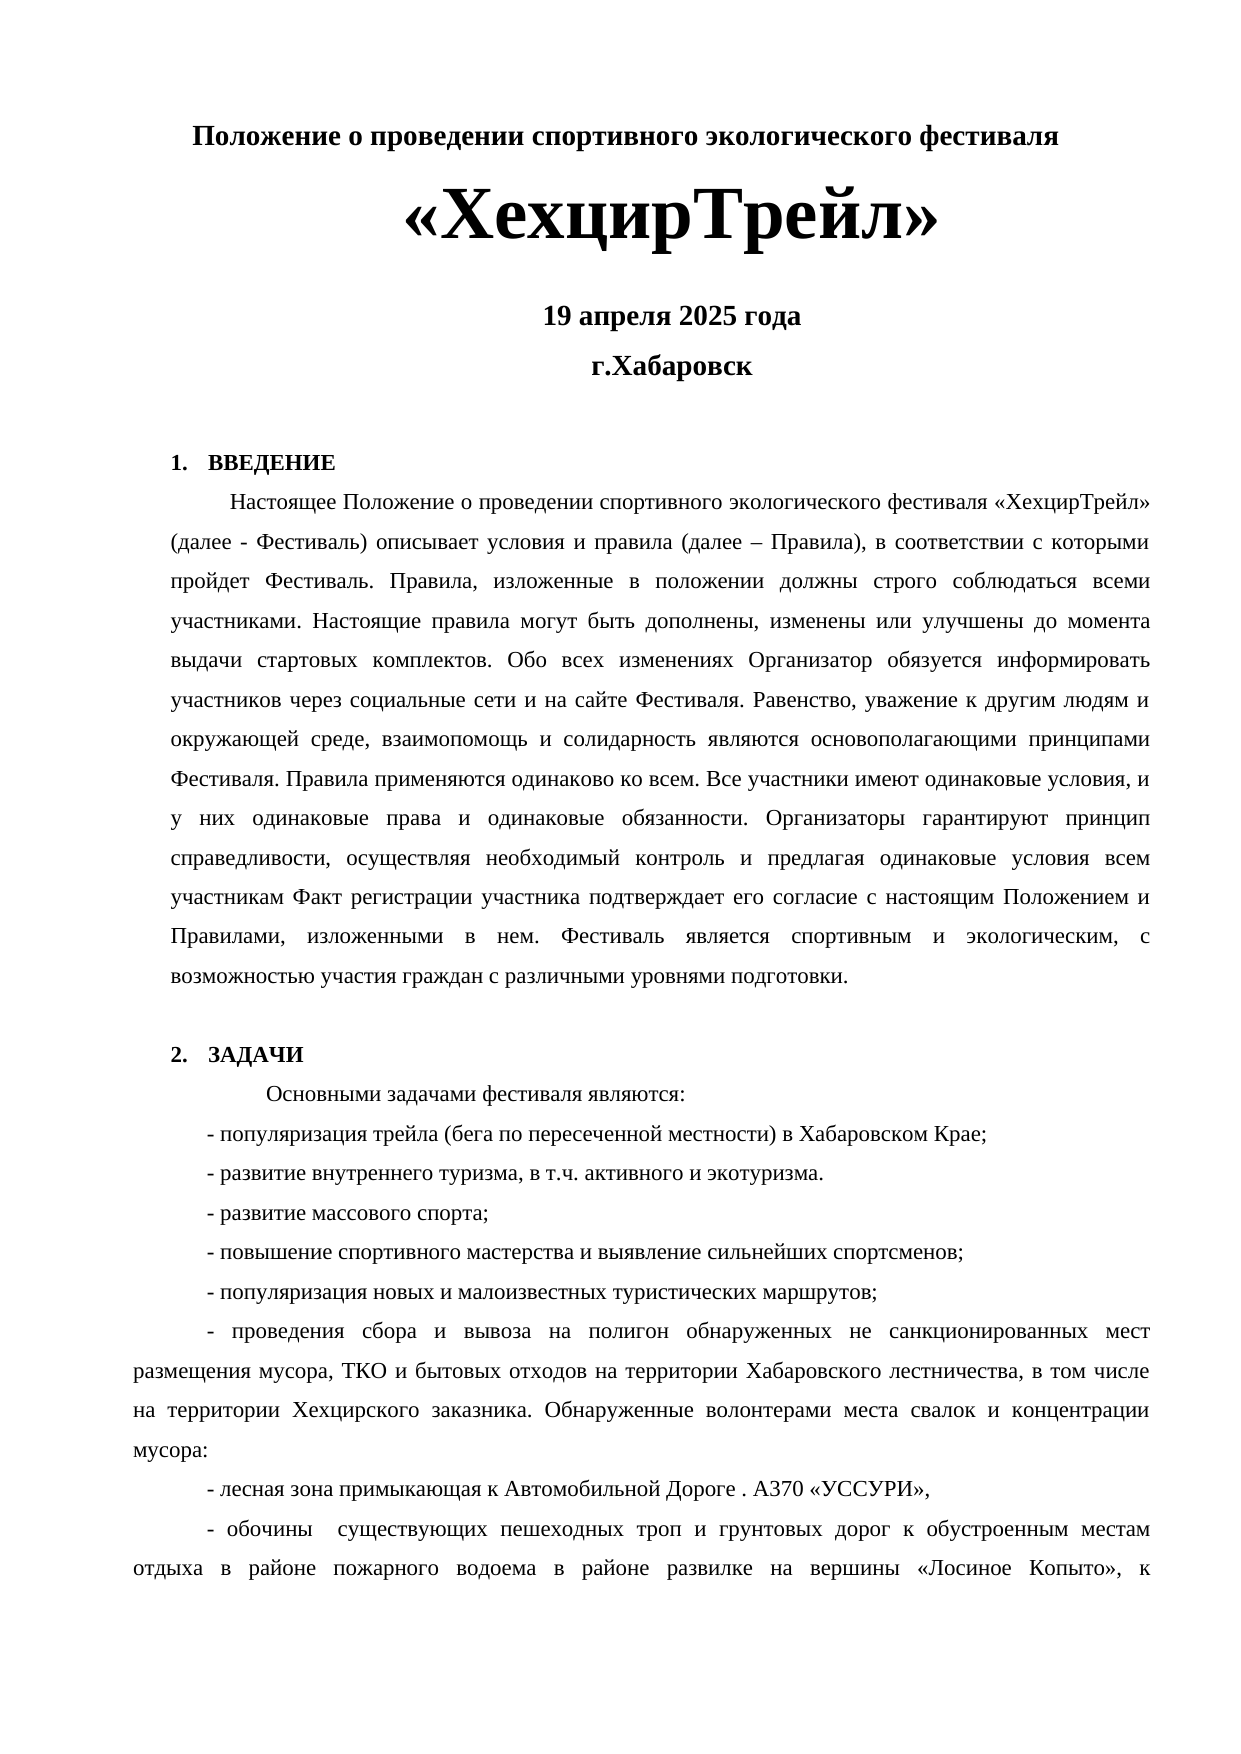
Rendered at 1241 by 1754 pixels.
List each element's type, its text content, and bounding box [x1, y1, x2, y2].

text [133, 1515, 1152, 1581]
text Положение о проведении спортивного экологического фестиваля [133, 118, 1152, 152]
text 19 апреля 2025 года [133, 298, 1152, 331]
text Основными задачами фестиваля являются: [207, 1080, 1152, 1107]
text - лесная зона примыкающая к Автомобильной Дороге . А370 «УССУРИ», [133, 1475, 1152, 1502]
list ВВЕДЕНИЕ [170, 449, 1152, 475]
text Настоящее Положение о проведении спортивного экологического фестиваля «ХехцирТрейл» (далее - Фестиваль) описывает условия и правила (далее – Правила), в соответствии с которыми пройдет Фестиваль. Правила, изложенные в положении должны строго соблюдаться всеми участниками. Настоящие правила могут быть дополнены, изменены или улучшены до момента выдачи стартовых комплектов. Обо всех изменениях Организатор обязуется информировать участников через социальные сети и на сайте Фестиваля. Равенство, уважение к другим людям и окружающей среде, взаимопомощь и солидарность являются основополагающими принципами Фестиваля. Правила применяются одинаково ко всем. Все участники имеют одинаковые условия, и у них одинаковые права и одинаковые обязанности. Организаторы гарантируют принцип справедливости, осуществляя необходимый контроль и предлагая одинаковые условия всем участникам Факт регистрации участника подтверждает его согласие с настоящим Положением и Правилами, изложенными в нем. Фестиваль является спортивным и экологическим, с возможностью участия граждан с различными уровнями подготовки. [170, 488, 1152, 988]
list ЗАДАЧИ [170, 1041, 1152, 1067]
text - проведения сбора и вывоза на полигон обнаруженных не санкционированных мест размещения мусора, ТКО и бытовых отходов на территории Хабаровского лестничества, в том числе на территории Хехцирского заказника. Обнаруженные волонтерами места свалок и концентрации мусора: [133, 1317, 1152, 1462]
text - популяризация трейла (бега по пересеченной местности) в Хабаровском Крае; - развитие внутреннего туризма, в т.ч. активного и экотуризма. - развитие массового спорта; - повышение спортивного мастерства и выявление сильнейших спортсменов; - популяризация новых и малоизвестных туристических маршрутов; [207, 1120, 1152, 1304]
text «ХехцирТрейл» [133, 168, 1152, 255]
text г.Хабаровск [133, 348, 1152, 382]
